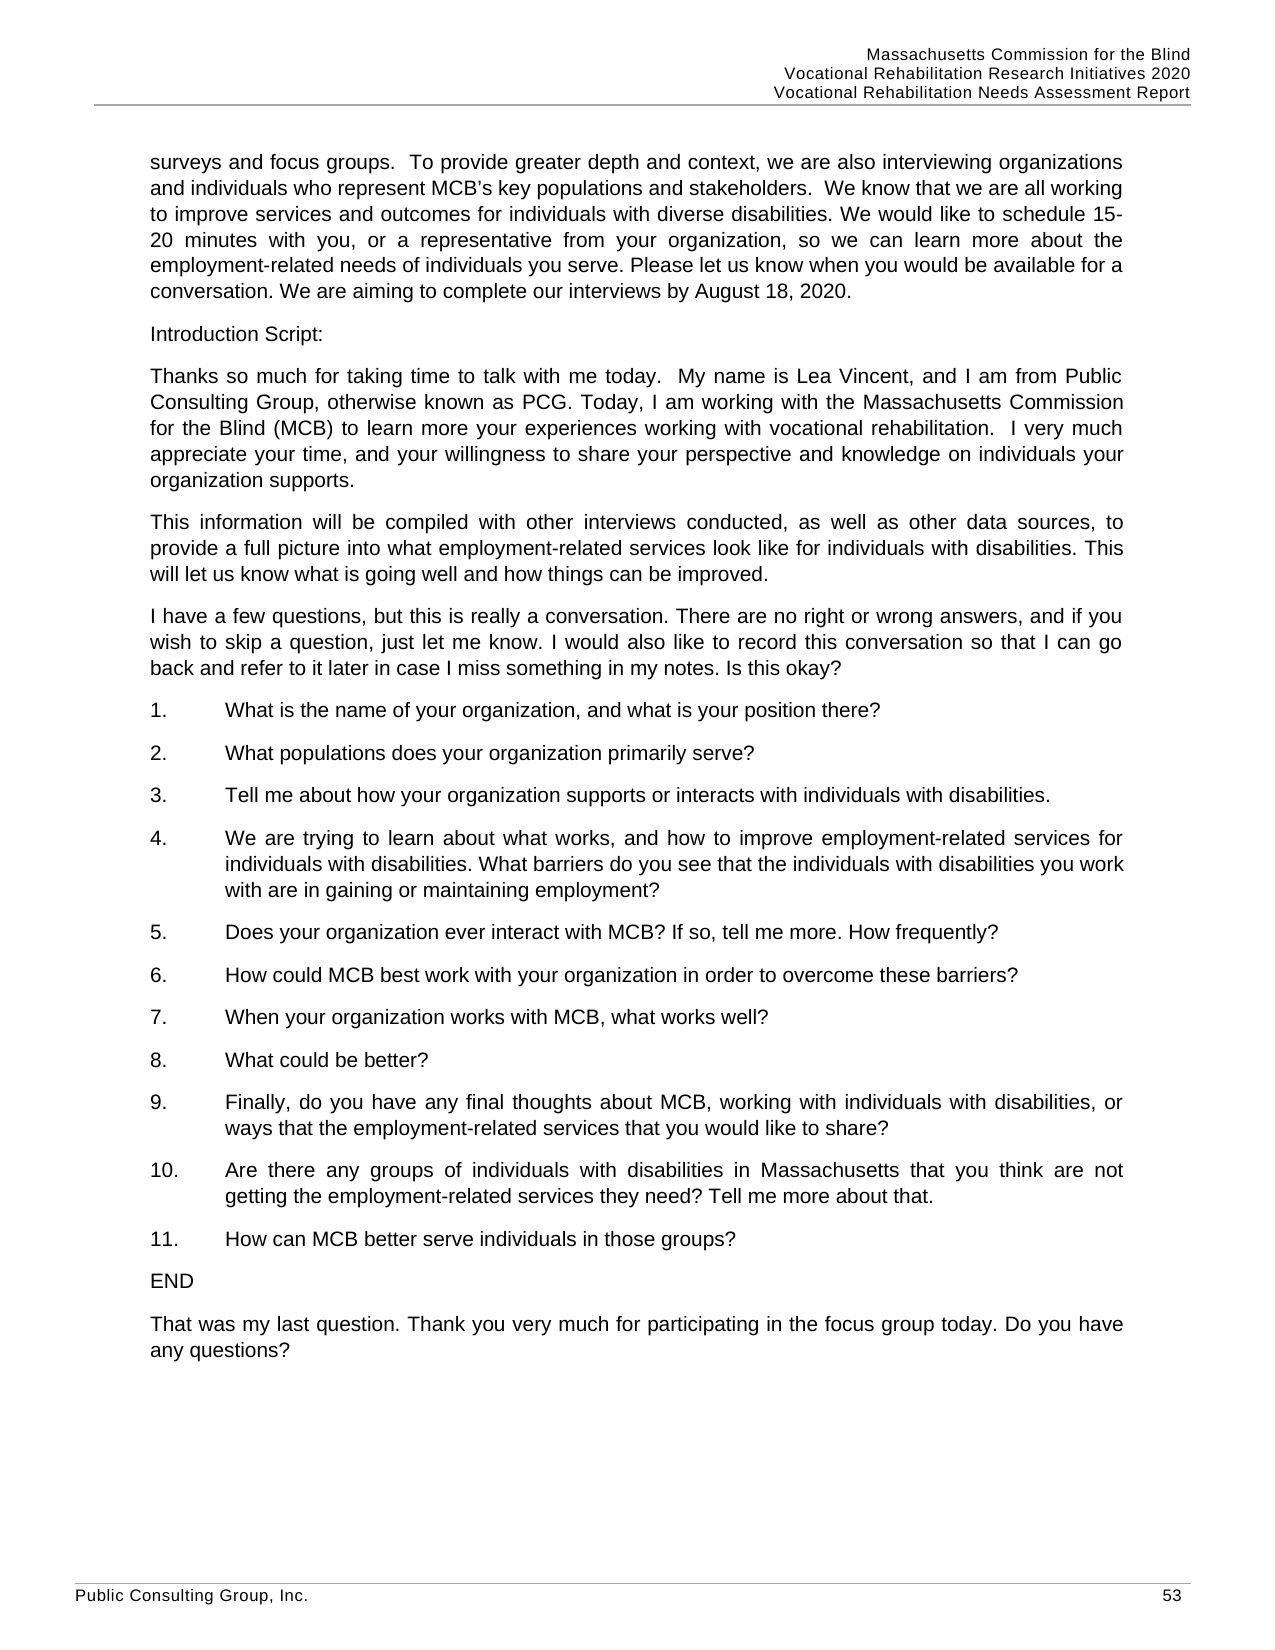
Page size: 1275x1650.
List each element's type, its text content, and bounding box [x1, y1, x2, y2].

text 3. Tell me about how your organization supports or interacts with individuals with disabilities. [150, 783, 1125, 807]
text That was my last question. Thank you very much for participating in the focus group today. Do you have any questions? [150, 1312, 1125, 1361]
text 1. What is the name of your organization, and what is your position there? [150, 698, 1125, 722]
text Introduction Script: [150, 322, 1125, 346]
text 4. We are trying to learn about what works, and how to improve employment-related services for individuals with disabilities. What barriers do you see that the individuals with disabilities you work with are in gaining or maintaining employment? [150, 826, 1125, 901]
text 6. How could MCB best work with your organization in order to overcome these barriers? [150, 962, 1125, 986]
text 7. When your organization works with MCB, what works well? [150, 1005, 1125, 1029]
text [150, 150, 1125, 303]
text END [150, 1269, 1125, 1293]
text 11. How can MCB better serve individuals in those groups? [150, 1227, 1125, 1251]
text 9. Finally, do you have any final thoughts about MCB, working with individuals with disabilities, or ways that the employment-related services that you would like to share? [150, 1090, 1125, 1140]
text 2. What populations does your organization primarily serve? [150, 741, 1125, 765]
text 5. Does your organization ever interact with MCB? If so, tell me more. How frequently? [150, 920, 1125, 944]
text Thanks so much for taking time to talk with me today. My name is Lea Vincent, and I am from Public Consulting Group, otherwise known as PCG. Today, I am working with the Massachusetts Commission for the Blind (MCB) to learn more your experiences working with vocational rehabilitation. I very much appreciate your time, and your willingness to share your perspective and knowledge on individuals your organization supports. [150, 364, 1125, 491]
text This information will be compiled with other interviews conducted, as well as other data sources, to provide a full picture into what employment-related services look like for individuals with disabilities. This will let us know what is going well and how things can be improved. [150, 510, 1125, 586]
text 10. Are there any groups of individuals with disabilities in Massachusetts that you think are not getting the employment-related services they need? Tell me more about that. [150, 1158, 1125, 1208]
text I have a few questions, but this is really a conversation. There are no right or wrong answers, and if you wish to skip a question, just let me know. I would also like to record this conversation so that I can go back and refer to it later in case I miss something in my notes. Is this okay? [150, 604, 1125, 680]
text 8. What could be better? [150, 1047, 1125, 1071]
